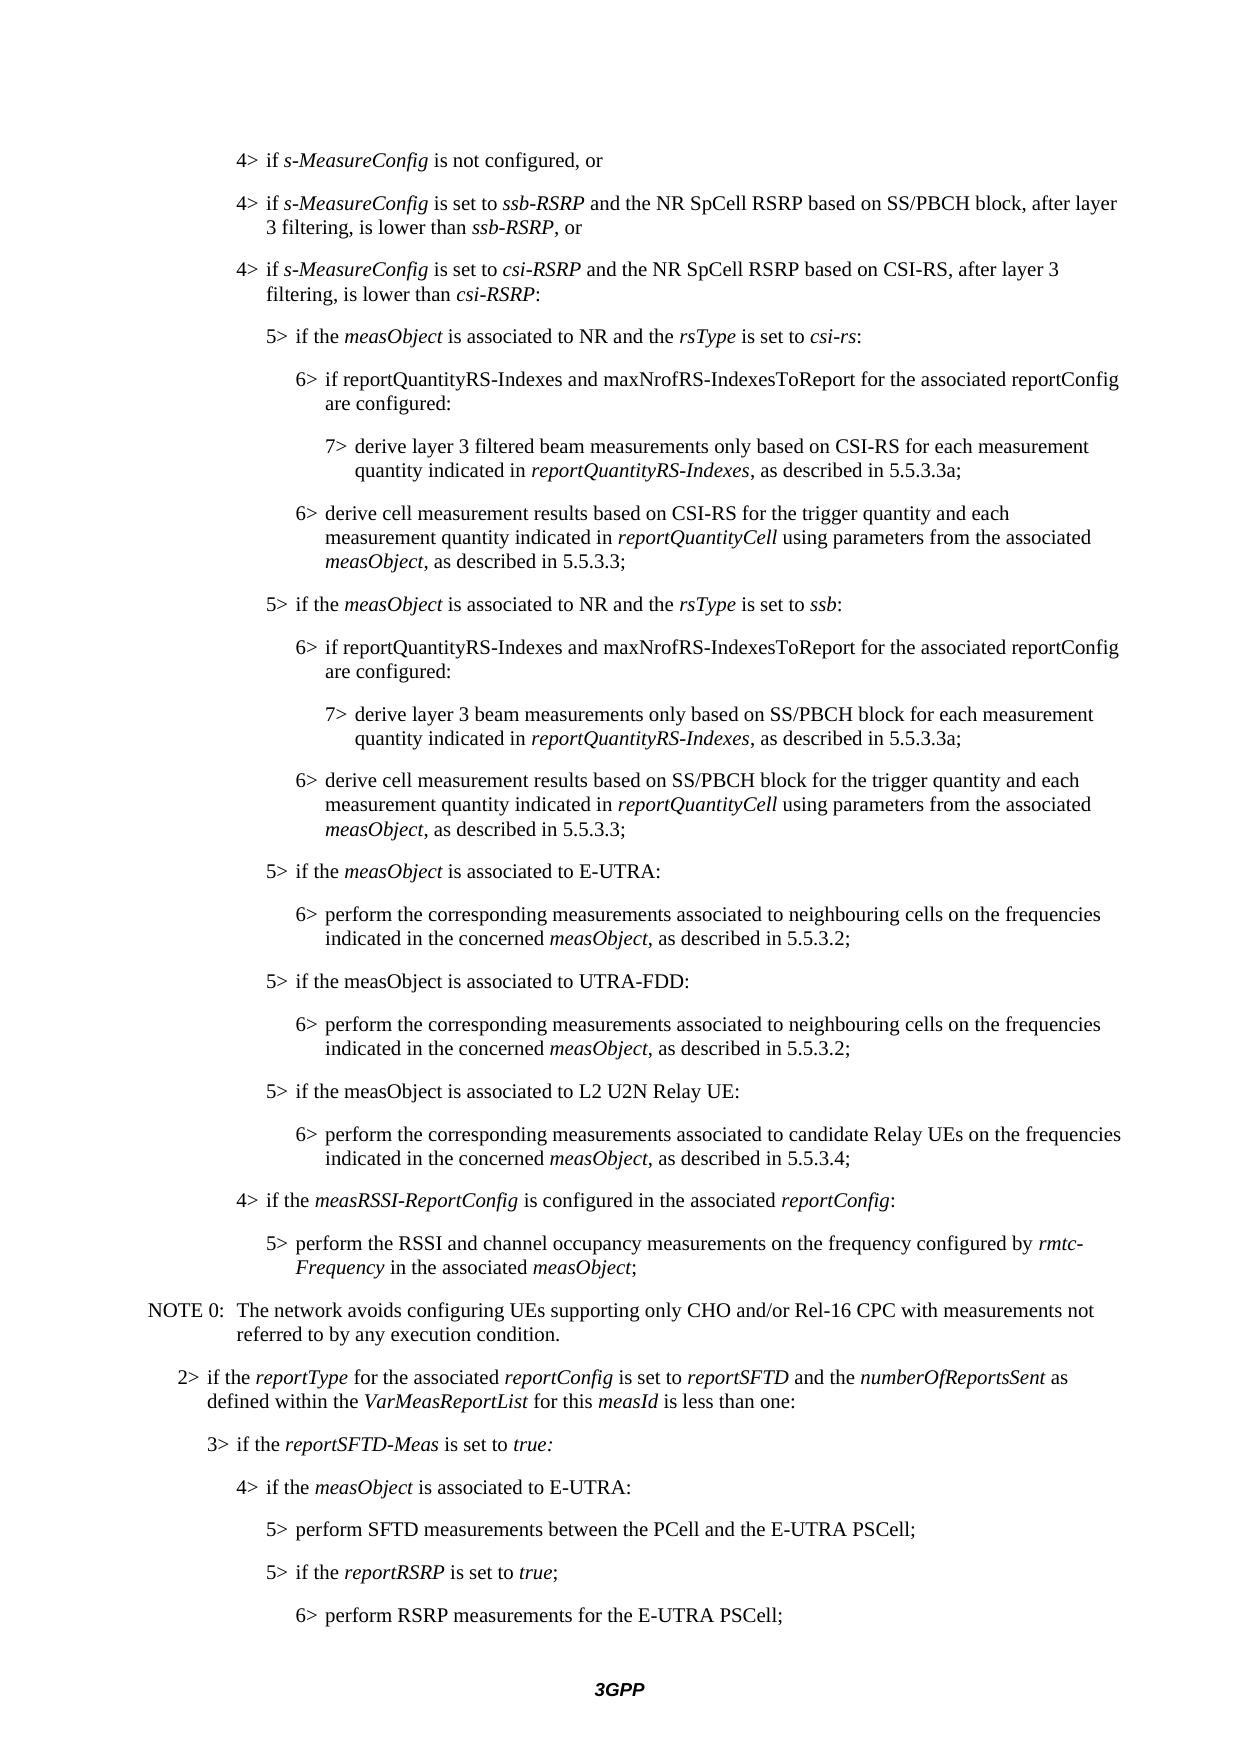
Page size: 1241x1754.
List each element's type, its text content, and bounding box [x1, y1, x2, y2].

text 6> perform RSRP measurements for the E-UTRA PSCell; [295, 1603, 1122, 1627]
text 5> perform SFTD measurements between the PCell and the E-UTRA PSCell; [266, 1517, 1122, 1541]
text 2> if the reportType for the associated reportConfig is set to reportSFTD and the numberOfReportsSent as defined within the VarMeasReportList for this measId is less than one: [177, 1365, 1122, 1413]
text 4> if s-MeasureConfig is set to ssb-RSRP and the NR SpCell RSRP based on SS/PBCH block, after layer 3 filtering, is lower than ssb-RSRP, or [236, 191, 1122, 239]
text NOTE 0: The network avoids configuring UEs supporting only CHO and/or Rel-16 CPC with measurements not referred to by any execution condition. [148, 1298, 1122, 1346]
text 5> if the measObject is associated to L2 U2N Relay UE: [266, 1079, 1122, 1103]
text 5> if the measObject is associated to NR and the rsType is set to csi-rs: [266, 324, 1122, 348]
text 5> if the measObject is associated to NR and the rsType is set to ssb: [266, 592, 1122, 616]
text 6> if reportQuantityRS-Indexes and maxNrofRS-IndexesToReport for the associated reportConfig are configured: [295, 367, 1122, 415]
text 3> if the reportSFTD-Meas is set to true: [207, 1432, 1122, 1456]
text 6> if reportQuantityRS-Indexes and maxNrofRS-IndexesToReport for the associated reportConfig are configured: [295, 634, 1122, 683]
text 6> derive cell measurement results based on CSI-RS for the trigger quantity and each measurement quantity indicated in reportQuantityCell using parameters from the associated measObject, as described in 5.5.3.3; [295, 501, 1122, 573]
text 7> derive layer 3 beam measurements only based on SS/PBCH block for each measurement quantity indicated in reportQuantityRS-Indexes, as described in 5.5.3.3a; [325, 701, 1122, 749]
text 7> derive layer 3 filtered beam measurements only based on CSI-RS for each measurement quantity indicated in reportQuantityRS-Indexes, as described in 5.5.3.3a; [325, 434, 1122, 482]
text 6> perform the corresponding measurements associated to neighbouring cells on the frequencies indicated in the concerned measObject, as described in 5.5.3.2; [295, 1012, 1122, 1060]
text 6> perform the corresponding measurements associated to neighbouring cells on the frequencies indicated in the concerned measObject, as described in 5.5.3.2; [295, 902, 1122, 950]
text 4> if the measObject is associated to E-UTRA: [236, 1474, 1122, 1499]
text 5> perform the RSSI and channel occupancy measurements on the frequency configured by rmtc-Frequency in the associated measObject; [266, 1231, 1122, 1279]
text 5> if the measObject is associated to UTRA-FDD: [266, 969, 1122, 993]
text 4> if s-MeasureConfig is set to csi-RSRP and the NR SpCell RSRP based on CSI-RS, after layer 3 filtering, is lower than csi-RSRP: [236, 257, 1122, 306]
text 4> if the measRSSI-ReportConfig is configured in the associated reportConfig: [236, 1188, 1122, 1212]
text 4> if s-MeasureConfig is not configured, or [236, 148, 1122, 172]
text 6> derive cell measurement results based on SS/PBCH block for the trigger quantity and each measurement quantity indicated in reportQuantityCell using parameters from the associated measObject, as described in 5.5.3.3; [295, 768, 1122, 841]
text 6> perform the corresponding measurements associated to candidate Relay UEs on the frequencies indicated in the concerned measObject, as described in 5.5.3.4; [295, 1121, 1122, 1169]
text 5> if the reportRSRP is set to true; [266, 1560, 1122, 1584]
text 5> if the measObject is associated to E-UTRA: [266, 859, 1122, 883]
